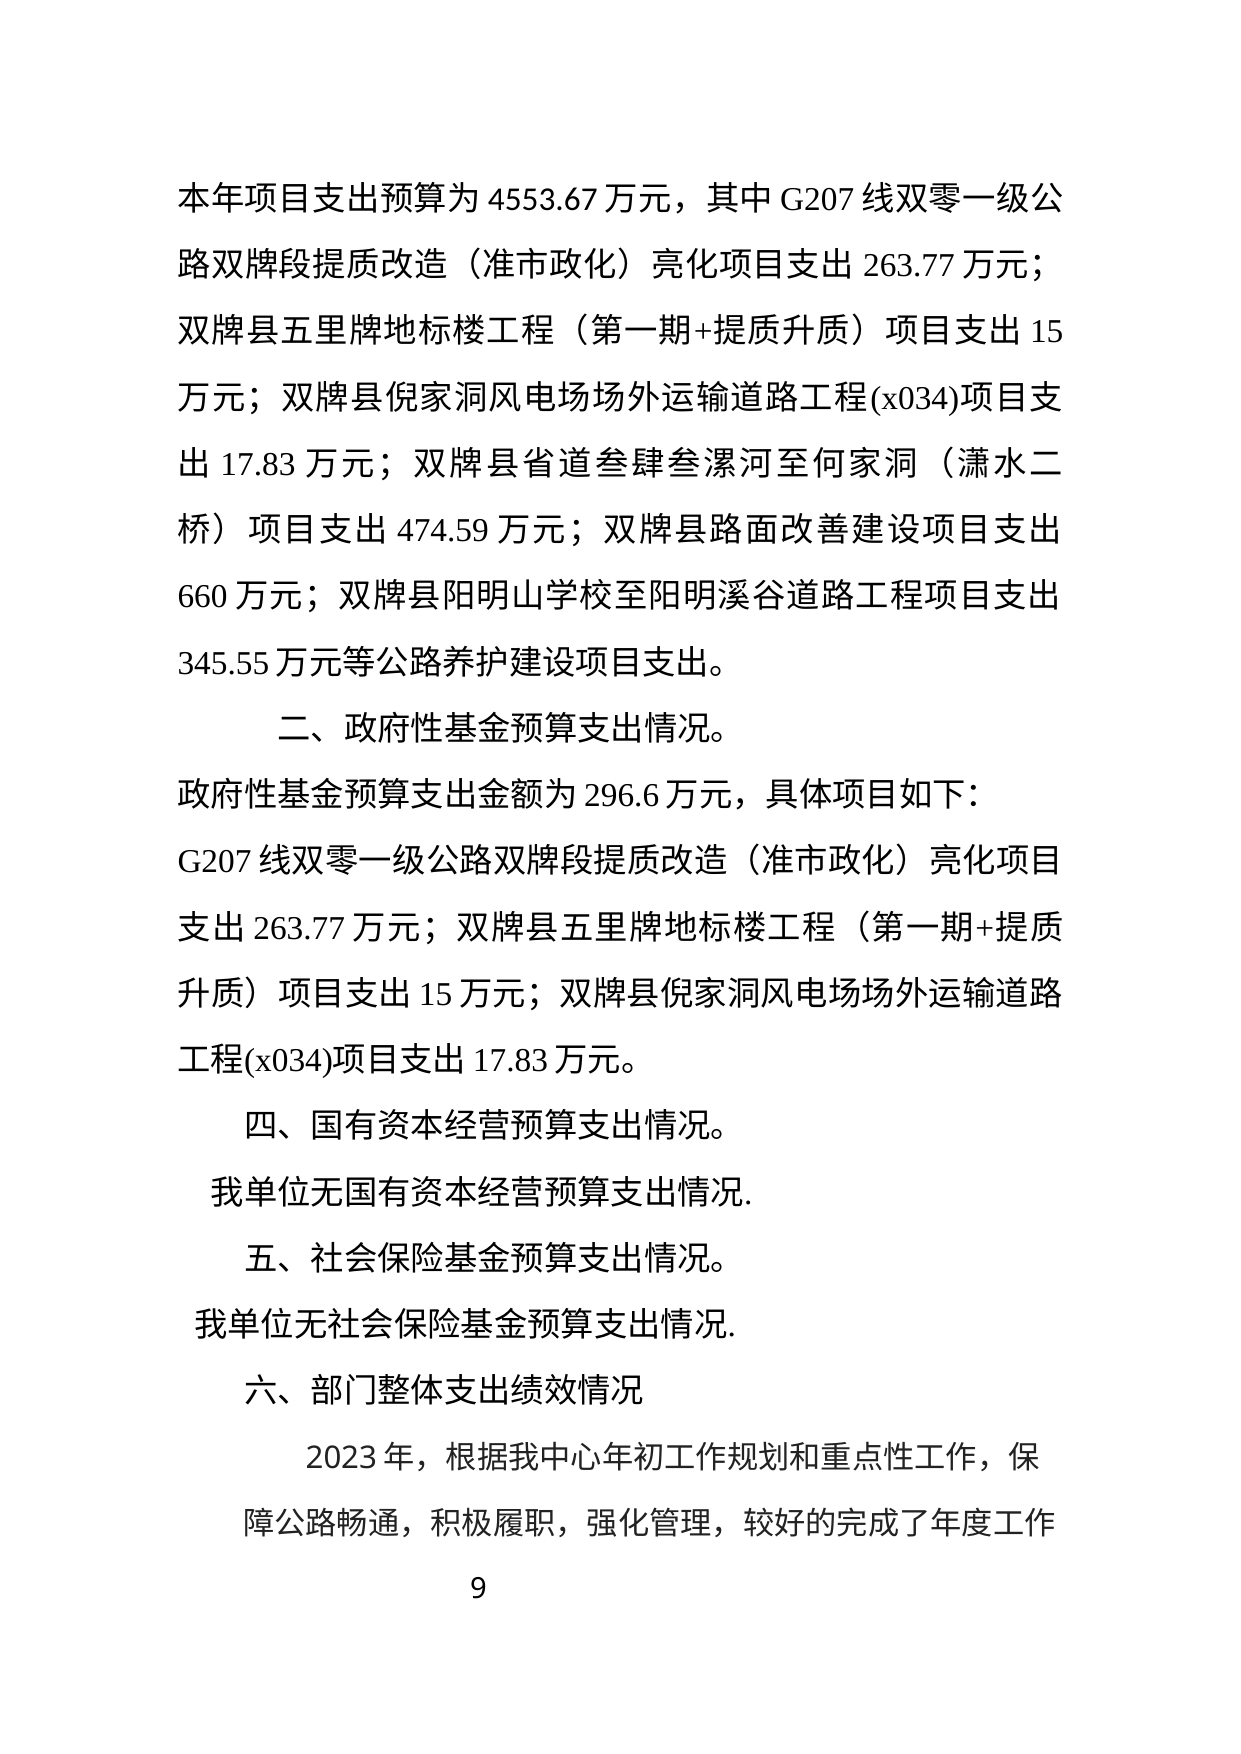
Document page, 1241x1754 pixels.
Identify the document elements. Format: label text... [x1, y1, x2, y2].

list 社会保险基金预算支出情况。 [177, 1223, 1063, 1289]
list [243, 1422, 1063, 1554]
list 本年项目支出预算为4553.67万元，其中G207线双零一级公路双牌段提质改造（准市政化）亮化项目支出263.77万元；双牌县五里牌地标楼工程（第一期+提质升质）项目支出15万元；双牌县倪家洞风电场场外运输道路工程(x034)项目支出17.83万元；双牌县省道叁肆叁漯河至何家洞（潇水二桥）项目支出474.59万元；双牌县路面改善建设项目支出660万元；双牌县阳明山学校至阳明溪谷道路工程项目支出345.55万元等公路养护建设项目支出。 [177, 163, 1063, 693]
list 部门整体支出绩效情况 [177, 1355, 1063, 1422]
list 我单位无社会保险基金预算支出情况. [177, 1289, 1063, 1355]
list G207线双零一级公路双牌段提质改造（准市政化）亮化项目支出263.77万元；双牌县五里牌地标楼工程（第一期+提质升质）项目支出15万元；双牌县倪家洞风电场场外运输道路工程(x034)项目支出17.83万元。 [177, 825, 1063, 1090]
list 我单位无国有资本经营预算支出情况. [177, 1157, 1063, 1223]
list 二、政府性基金预算支出情况。 [177, 693, 1063, 759]
list 国有资本经营预算支出情况。 [177, 1090, 1063, 1157]
list 政府性基金预算支出金额为296.6万元，具体项目如下： [177, 759, 1063, 825]
